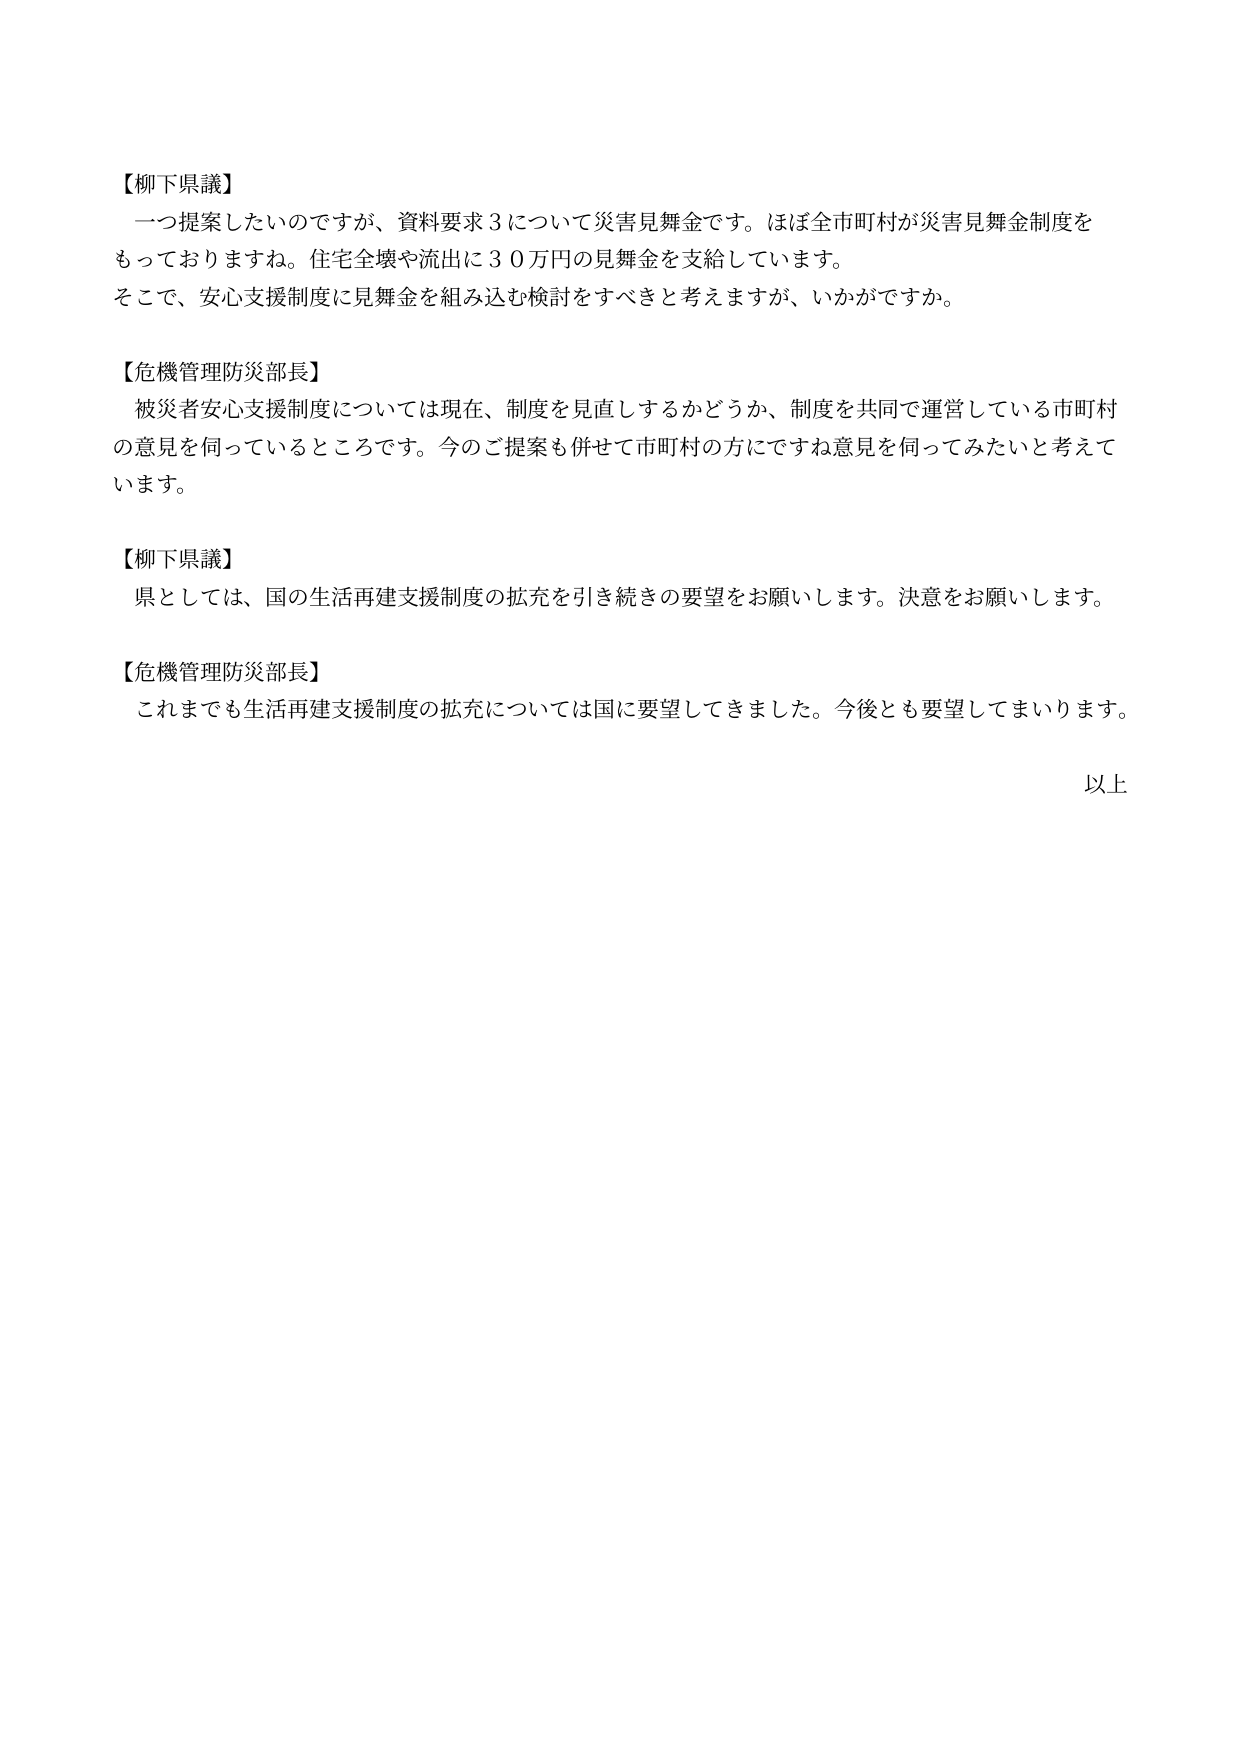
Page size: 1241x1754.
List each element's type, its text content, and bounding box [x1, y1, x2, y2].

text そこで、安心支援制度に見舞金を組み込む検討をすべきと考えますが、いかがですか。 [112, 277, 1128, 314]
text 県としては、国の生活再建支援制度の拡充を引き続きの要望をお願いします。決意をお願いします。 [112, 577, 1128, 614]
text 被災者安心支援制度については現在、制度を見直しするかどうか、制度を共同で運営している市町村の意見を伺っているところです。今のご提案も併せて市町村の方にですね意見を伺ってみたいと考えています。 [112, 389, 1128, 502]
text 【危機管理防災部長】 [112, 652, 1128, 689]
text 【危機管理防災部長】 [112, 352, 1128, 389]
text 【柳下県議】 [112, 539, 1128, 577]
text 以上 [112, 764, 1128, 802]
text 一つ提案したいのですが、資料要求３について災害見舞金です。ほぼ全市町村が災害見舞金制度をもっておりますね。住宅全壊や流出に３０万円の見舞金を支給しています。 [112, 202, 1128, 277]
text これまでも生活再建支援制度の拡充については国に要望してきました。今後とも要望してまいります。 [112, 689, 1128, 727]
text 【柳下県議】 [112, 164, 1128, 202]
